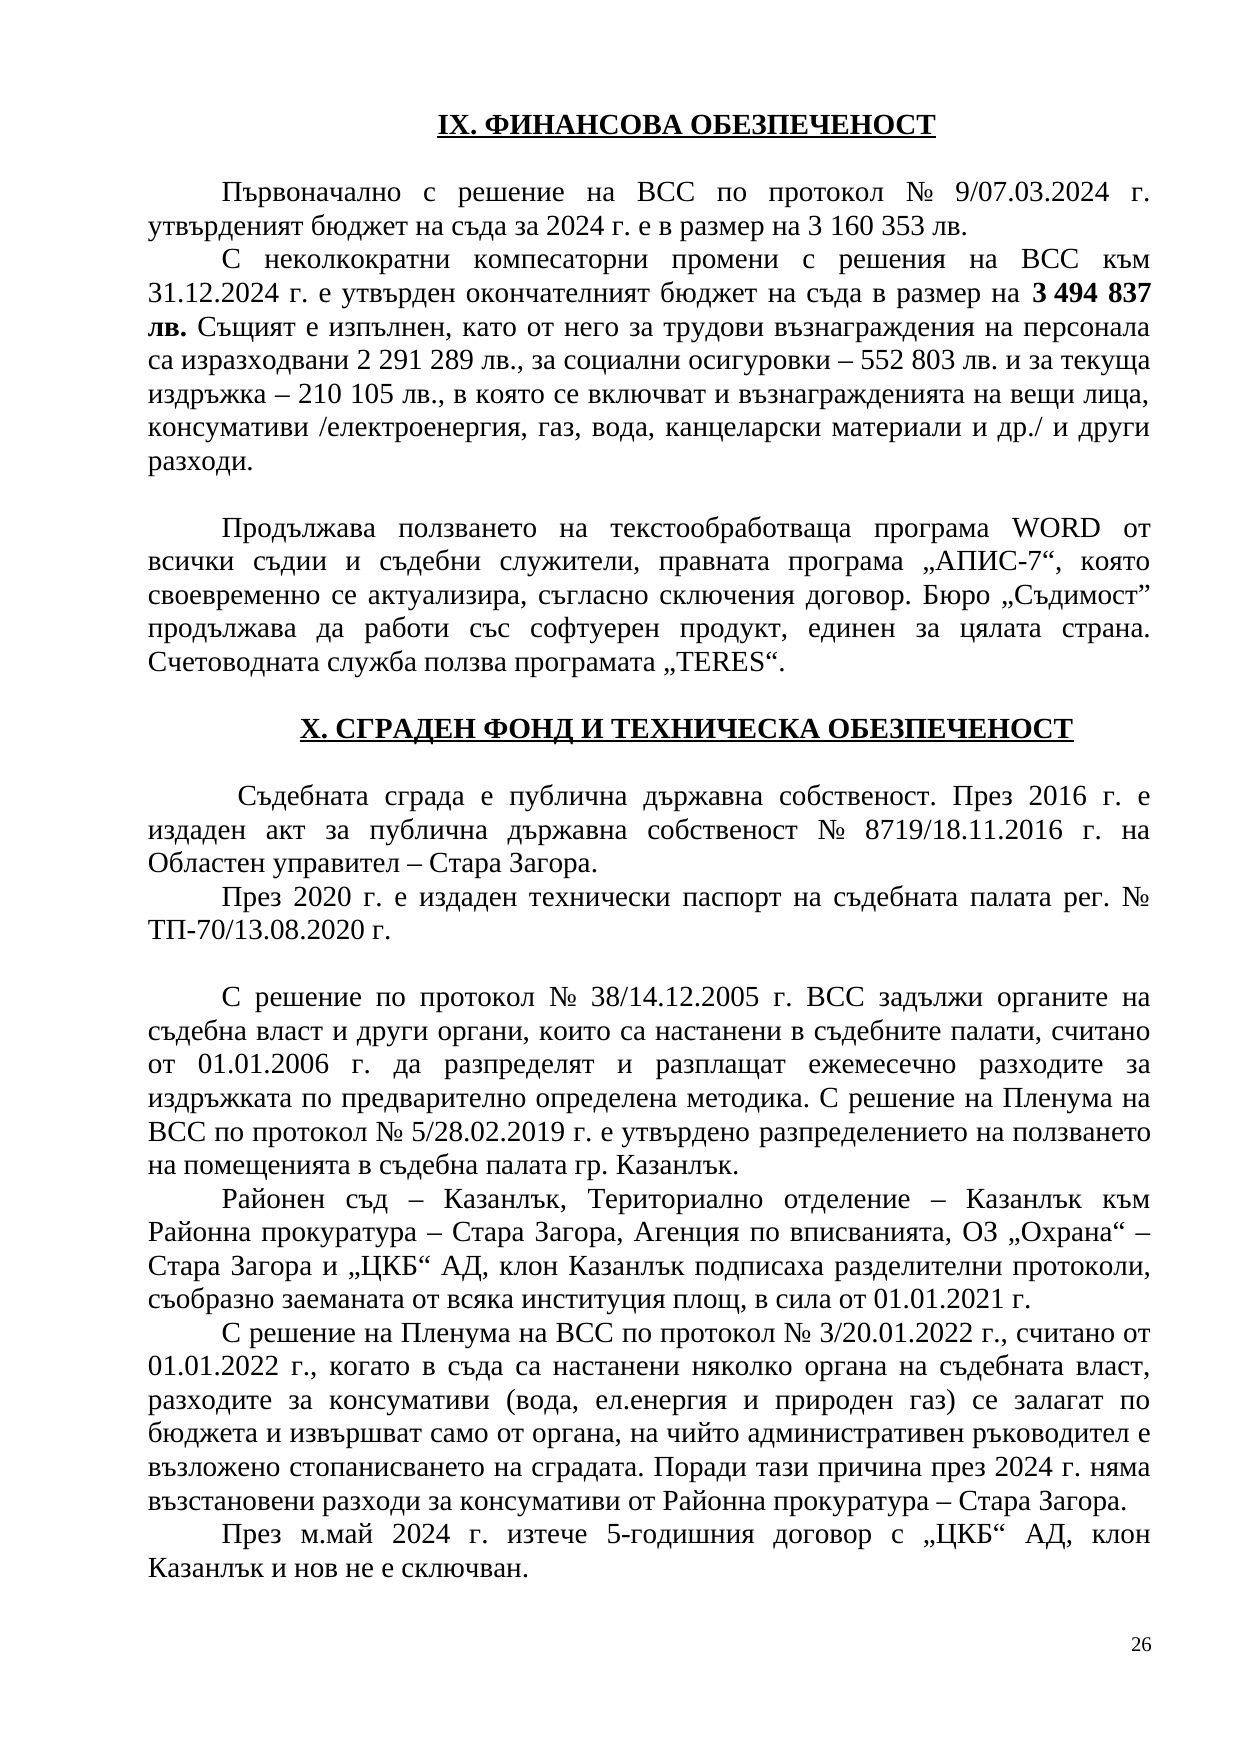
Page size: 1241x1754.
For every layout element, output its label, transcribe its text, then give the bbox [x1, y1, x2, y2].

text Районен съд – Казанлък, Териториално отделение – Казанлък към Районна прокуратура – Стара Загора, Агенция по вписванията, ОЗ „Охрана“ – Стара Загора и „ЦКБ“ АД, клон Казанлък подписаха разделителни протоколи, съобразно заеманата от всяка институция площ, в сила от 01.01.2021 г. [148, 1181, 1152, 1315]
text С неколкократни компесаторни промени с решения на ВСС към 31.12.2024 г. е утвърден окончателният бюджет на съда в размер на 3 494 837 лв. Същият е изпълнен, като от него за трудови възнаграждения на персонала са изразходвани 2 291 289 лв., за социални осигуровки – 552 803 лв. и за текуща издръжка – 210 105 лв., в която се включват и възнагражденията на вещи лица, консумативи /електроенергия, газ, вода, канцеларски материали и др./ и други разходи. [148, 242, 1152, 476]
text Съдебната сграда е публична държавна собственост. През 2016 г. е издаден акт за публична държавна собственост № 8719/18.11.2016 г. на Областен управител – Стара Загора. [148, 778, 1152, 879]
text Първоначално с решение на ВСС по протокол № 9/07.03.2024 г. утвърденият бюджет на съда за 2024 г. е в размер на 3 160 353 лв. [148, 174, 1152, 242]
text IX. ФИНАНСОВА ОБЕЗПЕЧЕНОСТ [148, 107, 1152, 141]
text X. СГРАДЕН ФОНД И ТЕХНИЧЕСКА ОБЕЗПЕЧЕНОСТ [221, 711, 1152, 745]
text През 2020 г. е издаден технически паспорт на съдебната палата рег. № ТП-70/13.08.2020 г. [148, 879, 1152, 946]
text Продължава ползването на текстообработваща програма WORD от всички съдии и съдебни служители, правната програма „АПИС-7“, която своевременно се актуализира, съгласно сключения договор. Бюро „Съдимост” продължава да работи със софтуерен продукт, единен за цялата страна. Счетоводната служба ползва програмата „TERES“. [148, 510, 1152, 678]
text През м.май 2024 г. изтече 5-годишния договор с „ЦКБ“ АД, клон Казанлък и нов не е сключван. [148, 1516, 1152, 1583]
text С решение на Пленума на ВСС по протокол № 3/20.01.2022 г., считано от 01.01.2022 г., когато в съда са настанени няколко органа на съдебната власт, разходите за консумативи (вода, ел.енергия и природен газ) се залагат по бюджета и извършват само от органа, на чийто административен ръководител е възложено стопанисването на сградата. Поради тази причина през 2024 г. няма възстановени разходи за консумативи от Районна прокуратура – Стара Загора. [148, 1315, 1152, 1516]
text С решение по протокол № 38/14.12.2005 г. ВСС задължи органите на съдебна власт и други органи, които са настанени в съдебните палати, считано от 01.01.2006 г. да разпределят и разплащат ежемесечно разходите за издръжката по предварително определена методика. С решение на Пленума на ВСС по протокол № 5/28.02.2019 г. е утвърдено разпределението на ползването на помещенията в съдебна палата гр. Казанлък. [148, 979, 1152, 1181]
